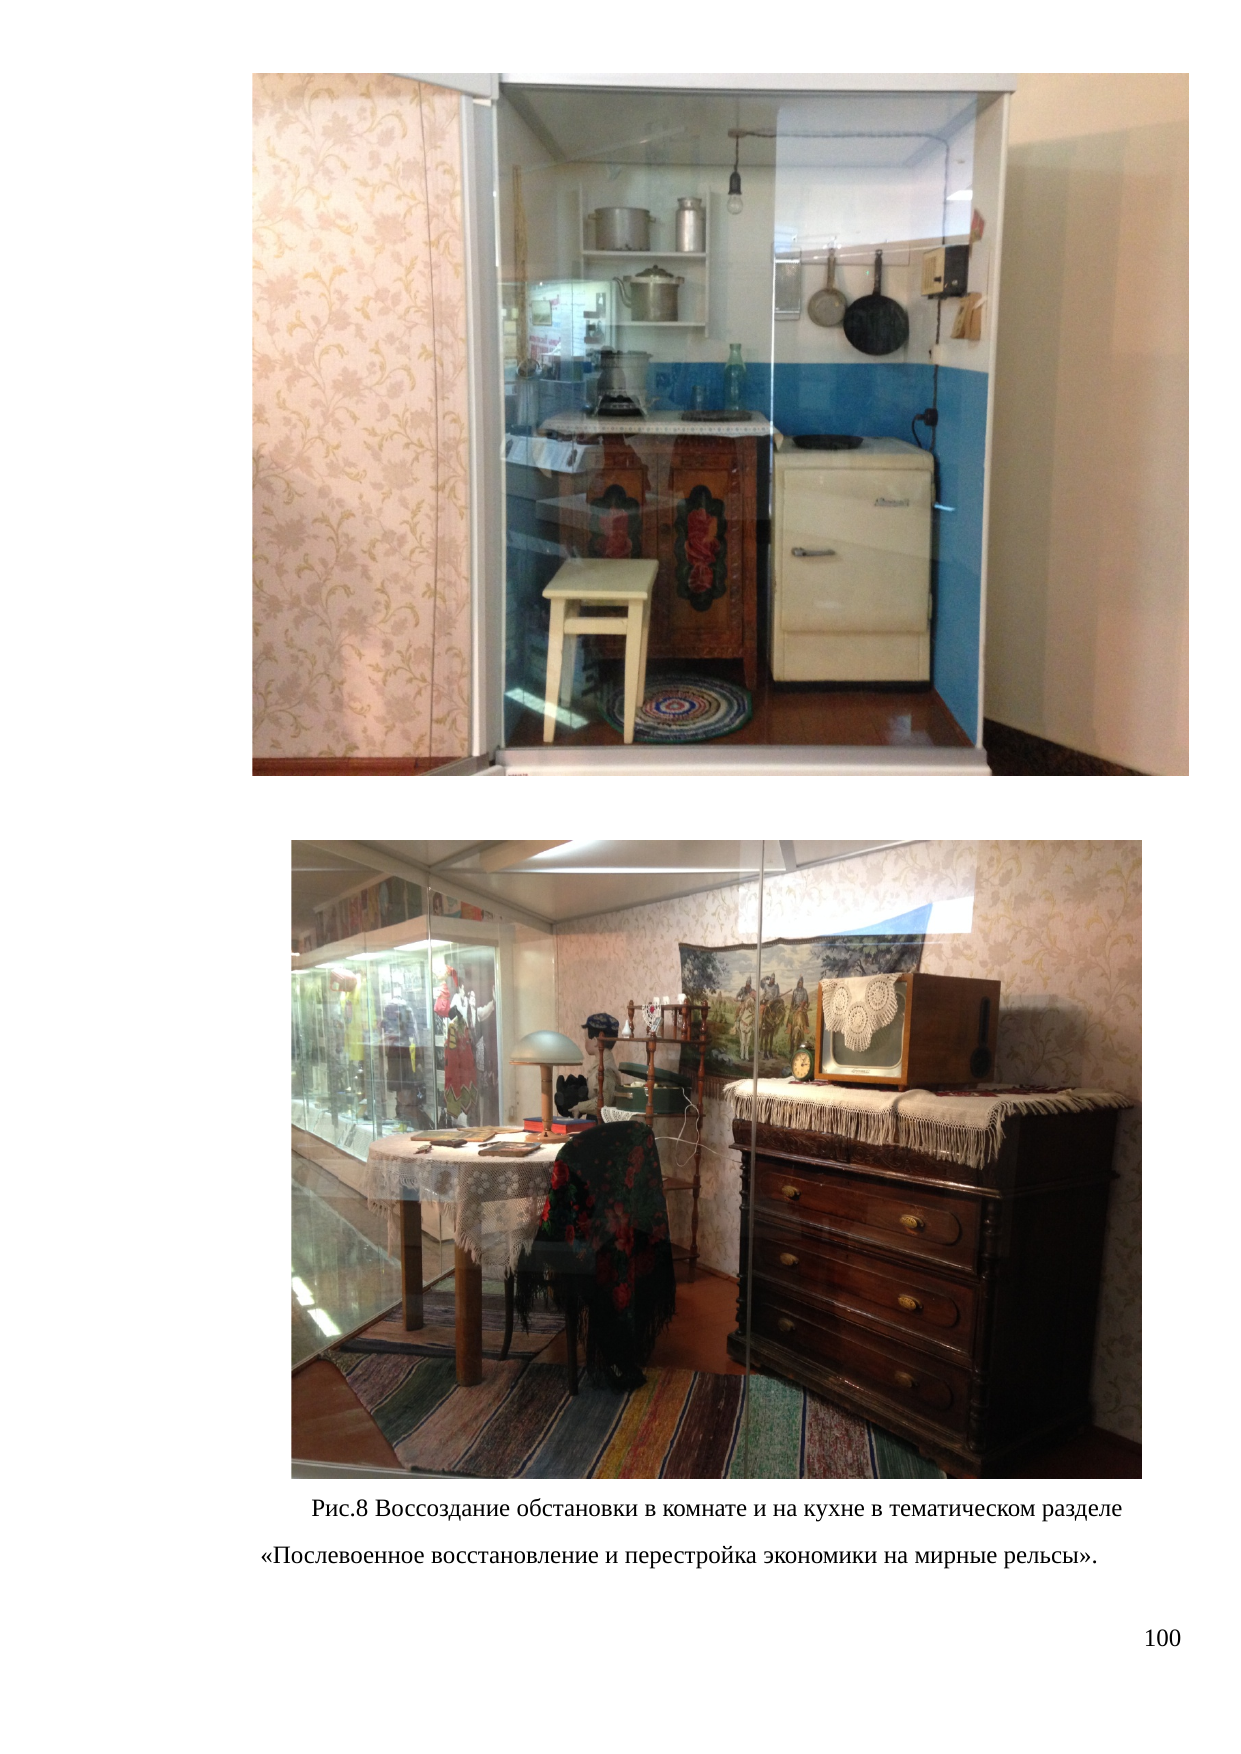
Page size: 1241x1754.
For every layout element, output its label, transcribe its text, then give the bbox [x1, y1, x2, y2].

picture [291, 840, 1142, 1479]
text Рис.8 Воссоздание обстановки в комнате и на кухне в тематическом разделе «Послевоенное восстановление и перестройка экономики на мирные рельсы». [177, 1493, 1181, 1569]
picture [252, 73, 1189, 776]
